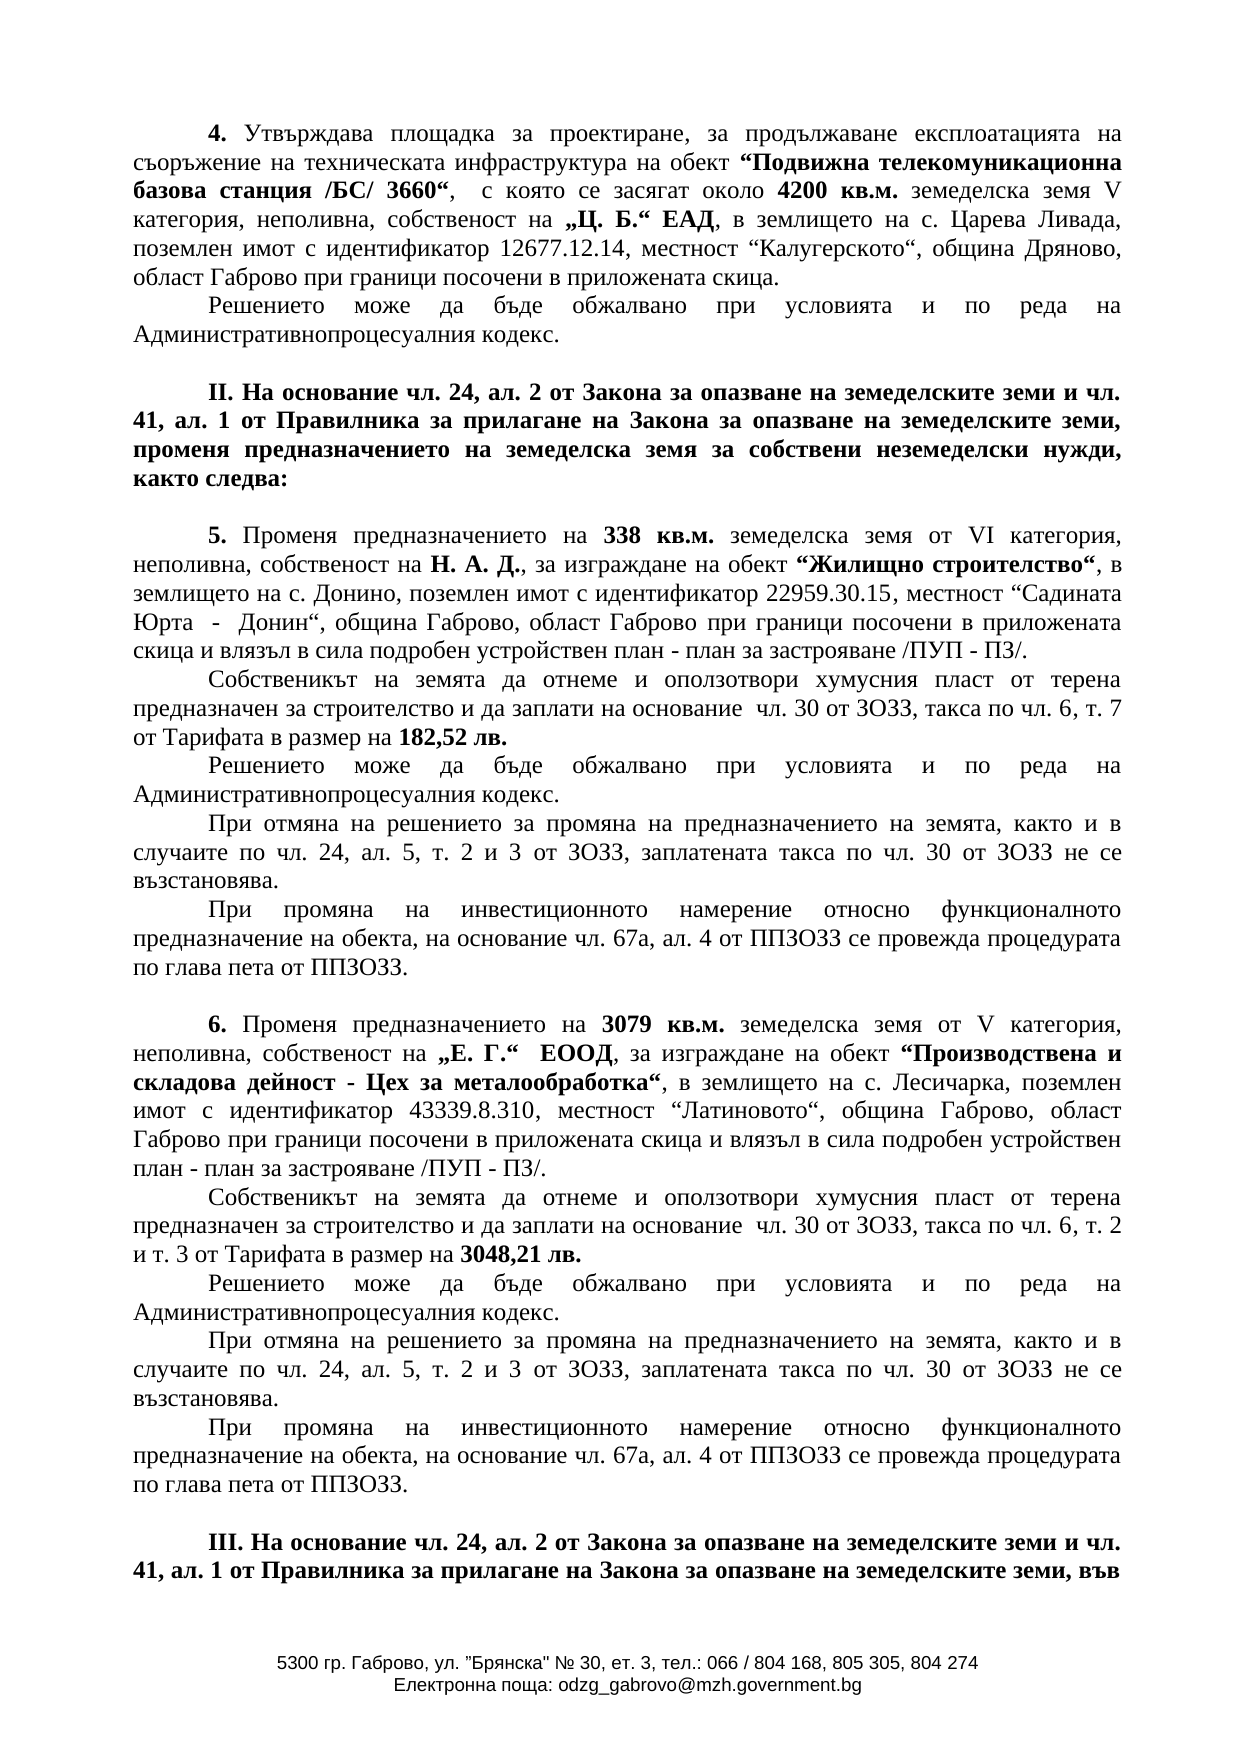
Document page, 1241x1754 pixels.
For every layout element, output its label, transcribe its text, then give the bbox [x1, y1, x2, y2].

text Собственикът на земята да отнеме и оползотвори хумусния пласт от терена предназначен за строителство и да заплати на основание чл. 30 от ЗОЗЗ, такса по чл. 6, т. 7 от Тарифата в размер на 182,52 лв. [133, 664, 1122, 751]
text Решението може да бъде обжалвано при условията и по реда на Административнопроцесуалния кодекс. [133, 751, 1122, 808]
text При отмяна на решението за промяна на предназначението на земята, както и в случаите по чл. 24, ал. 5, т. 2 и 3 от ЗОЗЗ, заплатената такса по чл. 30 от ЗОЗЗ не се възстановява. [133, 1326, 1122, 1412]
text При промяна на инвестиционното намерение относно функционалното предназначение на обекта, на основание чл. 67а, ал. 4 от ППЗОЗЗ се провежда процедурата по глава пета от ППЗОЗЗ. [133, 894, 1122, 981]
text 5. Променя предназначението на 338 кв.м. земеделска земя от VІ категория, неполивна, собственост на Н. А. Д., за изграждане на обект “Жилищно строителство“, в землището на с. Донино, поземлен имот с идентификатор 22959.30.15, местност “Садината Юрта - Донин“, община Габрово, област Габрово при граници посочени в приложената скица и влязъл в сила подробен устройствен план - план за застрояване /ПУП - ПЗ/. [133, 521, 1122, 664]
text Решението може да бъде обжалвано при условията и по реда на Административнопроцесуалния кодекс. [133, 291, 1122, 348]
text Решението може да бъде обжалвано при условията и по реда на Административнопроцесуалния кодекс. [133, 1268, 1122, 1326]
text При промяна на инвестиционното намерение относно функционалното предназначение на обекта, на основание чл. 67а, ал. 4 от ППЗОЗЗ се провежда процедурата по глава пета от ППЗОЗЗ. [133, 1412, 1122, 1498]
text 4. Утвърждава площадка за проектиране, за продължаване експлоатацията на съоръжение на техническата инфраструктура на обект “Подвижна телекомуникационна базова станция /БС/ 3660“, с която се засягат около 4200 кв.м. земеделска земя V категория, неполивна, собственост на „Ц. Б.“ ЕАД, в землището на с. Царева Ливада, поземлен имот с идентификатор 12677.12.14, местност “Калугерското“, община Дряново, област Габрово при граници посочени в приложената скица. [133, 118, 1122, 291]
text При отмяна на решението за промяна на предназначението на земята, както и в случаите по чл. 24, ал. 5, т. 2 и 3 от ЗОЗЗ, заплатената такса по чл. 30 от ЗОЗЗ не се възстановява. [133, 808, 1122, 894]
text 6. Променя предназначението на 3079 кв.м. земеделска земя от V категория, неполивна, собственост на „Е. Г.“ ЕООД, за изграждане на обект “Производствена и складова дейност - Цех за металообработка“, в землището на с. Лесичарка, поземлен имот с идентификатор 43339.8.310, местност “Латиновото“, община Габрово, област Габрово при граници посочени в приложената скица и влязъл в сила подробен устройствен план - план за застрояване /ПУП - ПЗ/. [133, 1009, 1122, 1182]
text Собственикът на земята да отнеме и оползотвори хумусния пласт от терена предназначен за строителство и да заплати на основание чл. 30 от ЗОЗЗ, такса по чл. 6, т. 2 и т. 3 от Тарифата в размер на 3048,21 лв. [133, 1182, 1122, 1268]
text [133, 1527, 1122, 1584]
text ІІ. На основание чл. 24, ал. 2 от Закона за опазване на земеделските земи и чл. 41, ал. 1 от Правилника за прилагане на Закона за опазване на земеделските земи, променя предназначението на земеделска земя за собствени неземеделски нужди, както следва: [133, 377, 1122, 492]
